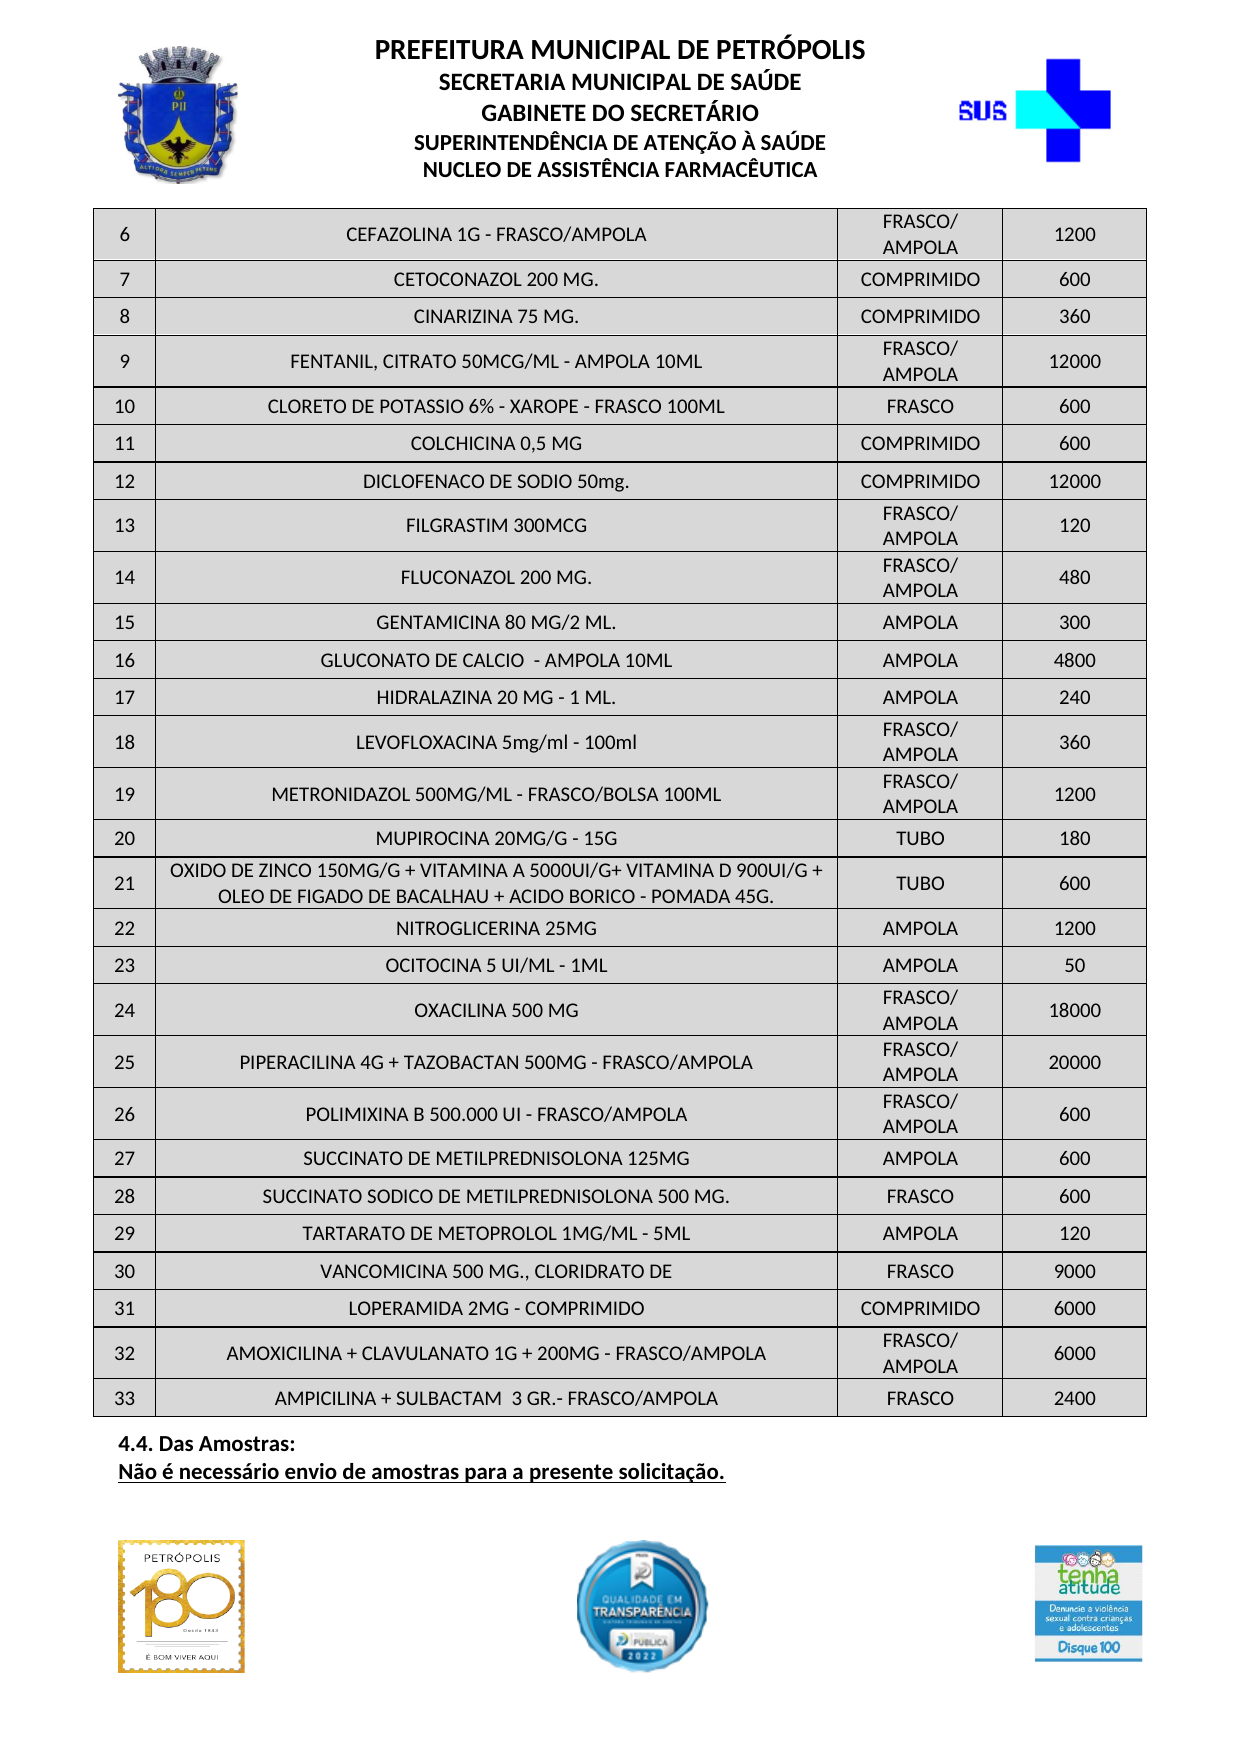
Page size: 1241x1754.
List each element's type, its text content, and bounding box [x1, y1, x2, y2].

table_cell 22 [94, 909, 155, 946]
table_cell 27 [94, 1140, 155, 1176]
table_cell HIDRALAZINA 20 MG - 1 ML. [156, 679, 837, 715]
table_cell CINARIZINA 75 MG. [156, 298, 837, 334]
table_cell 600 [1003, 1088, 1146, 1139]
table_cell FRASCO [838, 1178, 1002, 1214]
table_cell NITROGLICERINA 25MG [156, 909, 837, 946]
table_cell 17 [94, 679, 155, 715]
table_cell 25 [94, 1036, 155, 1087]
table_cell 1200 [1003, 909, 1146, 946]
table_cell PIPERACILINA 4G + TAZOBACTAN 500MG - FRASCO/AMPOLA [156, 1036, 837, 1087]
table_cell FRASCO [838, 1253, 1002, 1289]
table_cell 300 [1003, 604, 1146, 640]
table_cell FRASCO/AMPOLA [838, 336, 1002, 386]
table_cell 6000 [1003, 1290, 1146, 1326]
table_cell 29 [94, 1215, 155, 1251]
table_cell FRASCO/AMPOLA [838, 984, 1002, 1035]
table_cell 16 [94, 641, 155, 678]
table_cell AMPOLA [838, 947, 1002, 983]
text Não é necessário envio de amostras para a presente solicitação. [118, 1457, 1122, 1485]
table_cell 9000 [1003, 1253, 1146, 1289]
table_cell FRASCO/AMPOLA [838, 1328, 1002, 1378]
table_cell FRASCO [838, 388, 1002, 424]
table_cell FRASCO/AMPOLA [838, 1088, 1002, 1139]
table_cell AMPOLA [838, 909, 1002, 946]
table_cell FLUCONAZOL 200 MG. [156, 552, 837, 603]
table_cell TUBO [838, 820, 1002, 856]
table_cell 14 [94, 552, 155, 603]
table_cell AMPOLA [838, 604, 1002, 640]
table_cell 600 [1003, 261, 1146, 297]
table_cell COMPRIMIDO [838, 261, 1002, 297]
table_cell AMPOLA [838, 1215, 1002, 1251]
table_cell 7 [94, 261, 155, 297]
table_cell 2400 [1003, 1379, 1146, 1416]
table_cell 50 [1003, 947, 1146, 983]
table_cell FILGRASTIM 300MCG [156, 500, 837, 551]
table_cell 120 [1003, 1215, 1146, 1251]
table_cell AMOXICILINA + CLAVULANATO 1G + 200MG - FRASCO/AMPOLA [156, 1328, 837, 1378]
picture [1034, 1545, 1143, 1662]
table_cell 18 [94, 716, 155, 767]
table_cell COLCHICINA 0,5 MG [156, 425, 837, 461]
table_cell 120 [1003, 500, 1146, 551]
table_cell 600 [1003, 1178, 1146, 1214]
table_cell AMPOLA [838, 679, 1002, 715]
table_cell AMPOLA [838, 1140, 1002, 1176]
table_cell COMPRIMIDO [838, 425, 1002, 461]
table_cell 600 [1003, 858, 1146, 908]
table_cell 360 [1003, 298, 1146, 334]
picture [118, 46, 238, 184]
table_cell 6000 [1003, 1328, 1146, 1378]
table_cell 1200 [1003, 768, 1146, 819]
table_cell 24 [94, 984, 155, 1035]
table_cell 32 [94, 1328, 155, 1378]
text 4.4. Das Amostras: [118, 1429, 1122, 1457]
table_cell OXACILINA 500 MG [156, 984, 837, 1035]
table_cell SUCCINATO DE METILPREDNISOLONA 125MG [156, 1140, 837, 1176]
table_cell CEFAZOLINA 1G - FRASCO/AMPOLA [156, 209, 837, 259]
table_cell 600 [1003, 388, 1146, 424]
table_cell MUPIROCINA 20MG/G - 15G [156, 820, 837, 856]
table_cell 11 [94, 425, 155, 461]
table_cell 8 [94, 298, 155, 334]
table_cell 9 [94, 336, 155, 386]
table_cell FRASCO/AMPOLA [838, 209, 1002, 259]
table_cell VANCOMICINA 500 MG., CLORIDRATO DE [156, 1253, 837, 1289]
table_cell TARTARATO DE METOPROLOL 1MG/ML - 5ML [156, 1215, 837, 1251]
table_cell FRASCO/AMPOLA [838, 500, 1002, 551]
table_cell COMPRIMIDO [838, 298, 1002, 334]
table_cell 33 [94, 1379, 155, 1416]
table_cell 600 [1003, 1140, 1146, 1176]
table_cell 15 [94, 604, 155, 640]
table_cell 10 [94, 388, 155, 424]
table_cell GENTAMICINA 80 MG/2 ML. [156, 604, 837, 640]
table_cell 19 [94, 768, 155, 819]
table_cell POLIMIXINA B 500.000 UI - FRASCO/AMPOLA [156, 1088, 837, 1139]
table_cell 600 [1003, 425, 1146, 461]
table_cell FRASCO/AMPOLA [838, 768, 1002, 819]
table_cell 13 [94, 500, 155, 551]
table_cell 6 [94, 209, 155, 259]
table_cell COMPRIMIDO [838, 463, 1002, 499]
table_cell 1200 [1003, 209, 1146, 259]
table_cell 4800 [1003, 641, 1146, 678]
table_cell COMPRIMIDO [838, 1290, 1002, 1326]
table_cell 28 [94, 1178, 155, 1214]
picture [118, 1540, 245, 1673]
table_cell OCITOCINA 5 UI/ML - 1ML [156, 947, 837, 983]
table_cell 480 [1003, 552, 1146, 603]
table_cell FENTANIL, CITRATO 50MCG/ML - AMPOLA 10ML [156, 336, 837, 386]
table_cell 26 [94, 1088, 155, 1139]
table_cell FRASCO [838, 1379, 1002, 1416]
table_cell LEVOFLOXACINA 5mg/ml - 100ml [156, 716, 837, 767]
table_cell DICLOFENACO DE SODIO 50mg. [156, 463, 837, 499]
table_cell 21 [94, 858, 155, 908]
table_cell 18000 [1003, 984, 1146, 1035]
table_cell 12 [94, 463, 155, 499]
table_cell OXIDO DE ZINCO 150MG/G + VITAMINA A 5000UI/G+ VITAMINA D 900UI/G + OLEO DE FIGADO DE BACALHAU + ACIDO BORICO - POMADA 45G. [156, 858, 837, 908]
table_cell LOPERAMIDA 2MG - COMPRIMIDO [156, 1290, 837, 1326]
table_cell FRASCO/AMPOLA [838, 552, 1002, 603]
table_cell METRONIDAZOL 500MG/ML - FRASCO/BOLSA 100ML [156, 768, 837, 819]
table_cell CETOCONAZOL 200 MG. [156, 261, 837, 297]
table_cell CLORETO DE POTASSIO 6% - XAROPE - FRASCO 100ML [156, 388, 837, 424]
picture [939, 49, 1127, 171]
table_cell 20000 [1003, 1036, 1146, 1087]
picture [577, 1540, 710, 1674]
table_cell FRASCO/AMPOLA [838, 1036, 1002, 1087]
table_cell 31 [94, 1290, 155, 1326]
table_cell 240 [1003, 679, 1146, 715]
table_cell 30 [94, 1253, 155, 1289]
table_cell 20 [94, 820, 155, 856]
table_cell AMPICILINA + SULBACTAM 3 GR.- FRASCO/AMPOLA [156, 1379, 837, 1416]
table_cell 180 [1003, 820, 1146, 856]
table_cell 23 [94, 947, 155, 983]
table_cell GLUCONATO DE CALCIO - AMPOLA 10ML [156, 641, 837, 678]
table_cell 360 [1003, 716, 1146, 767]
table_cell FRASCO/AMPOLA [838, 716, 1002, 767]
table_cell 12000 [1003, 336, 1146, 386]
table_cell 12000 [1003, 463, 1146, 499]
table_cell AMPOLA [838, 641, 1002, 678]
table_cell SUCCINATO SODICO DE METILPREDNISOLONA 500 MG. [156, 1178, 837, 1214]
table_cell TUBO [838, 858, 1002, 908]
